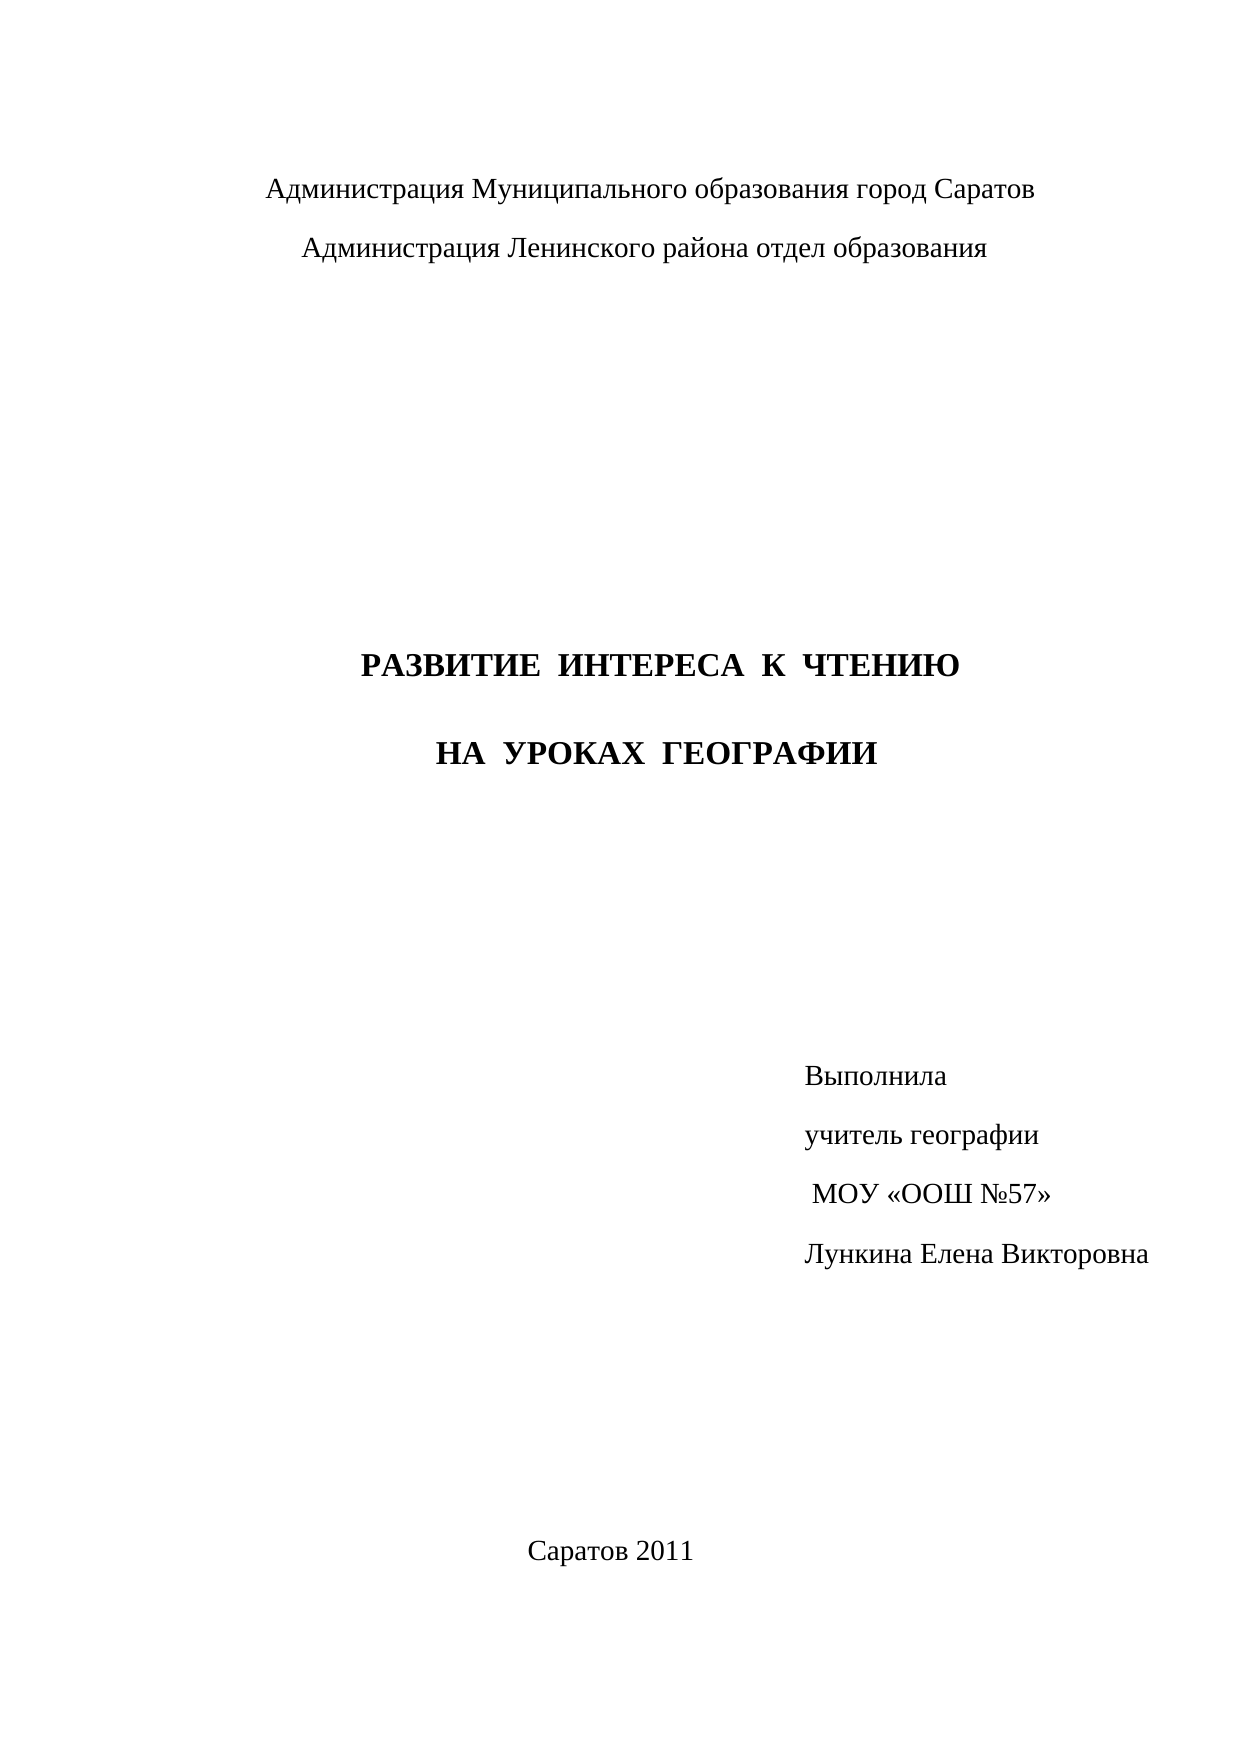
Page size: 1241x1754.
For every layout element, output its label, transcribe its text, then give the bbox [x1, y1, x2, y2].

text Администрация Ленинского района отдел образования [177, 231, 1152, 264]
text Саратов 2011 [177, 1533, 1152, 1566]
text РАЗВИТИЕ ИНТЕРЕСА К ЧТЕНИЮ НА УРОКАХ ГЕОГРАФИИ [177, 645, 1152, 772]
text Администрация Муниципального образования город Саратов [177, 171, 1152, 205]
text МОУ «ООШ №57» [177, 1177, 1152, 1210]
text Лункина Елена Викторовна [177, 1236, 1152, 1269]
text учитель географии [177, 1117, 1152, 1151]
text Выполнила [177, 1058, 1152, 1091]
